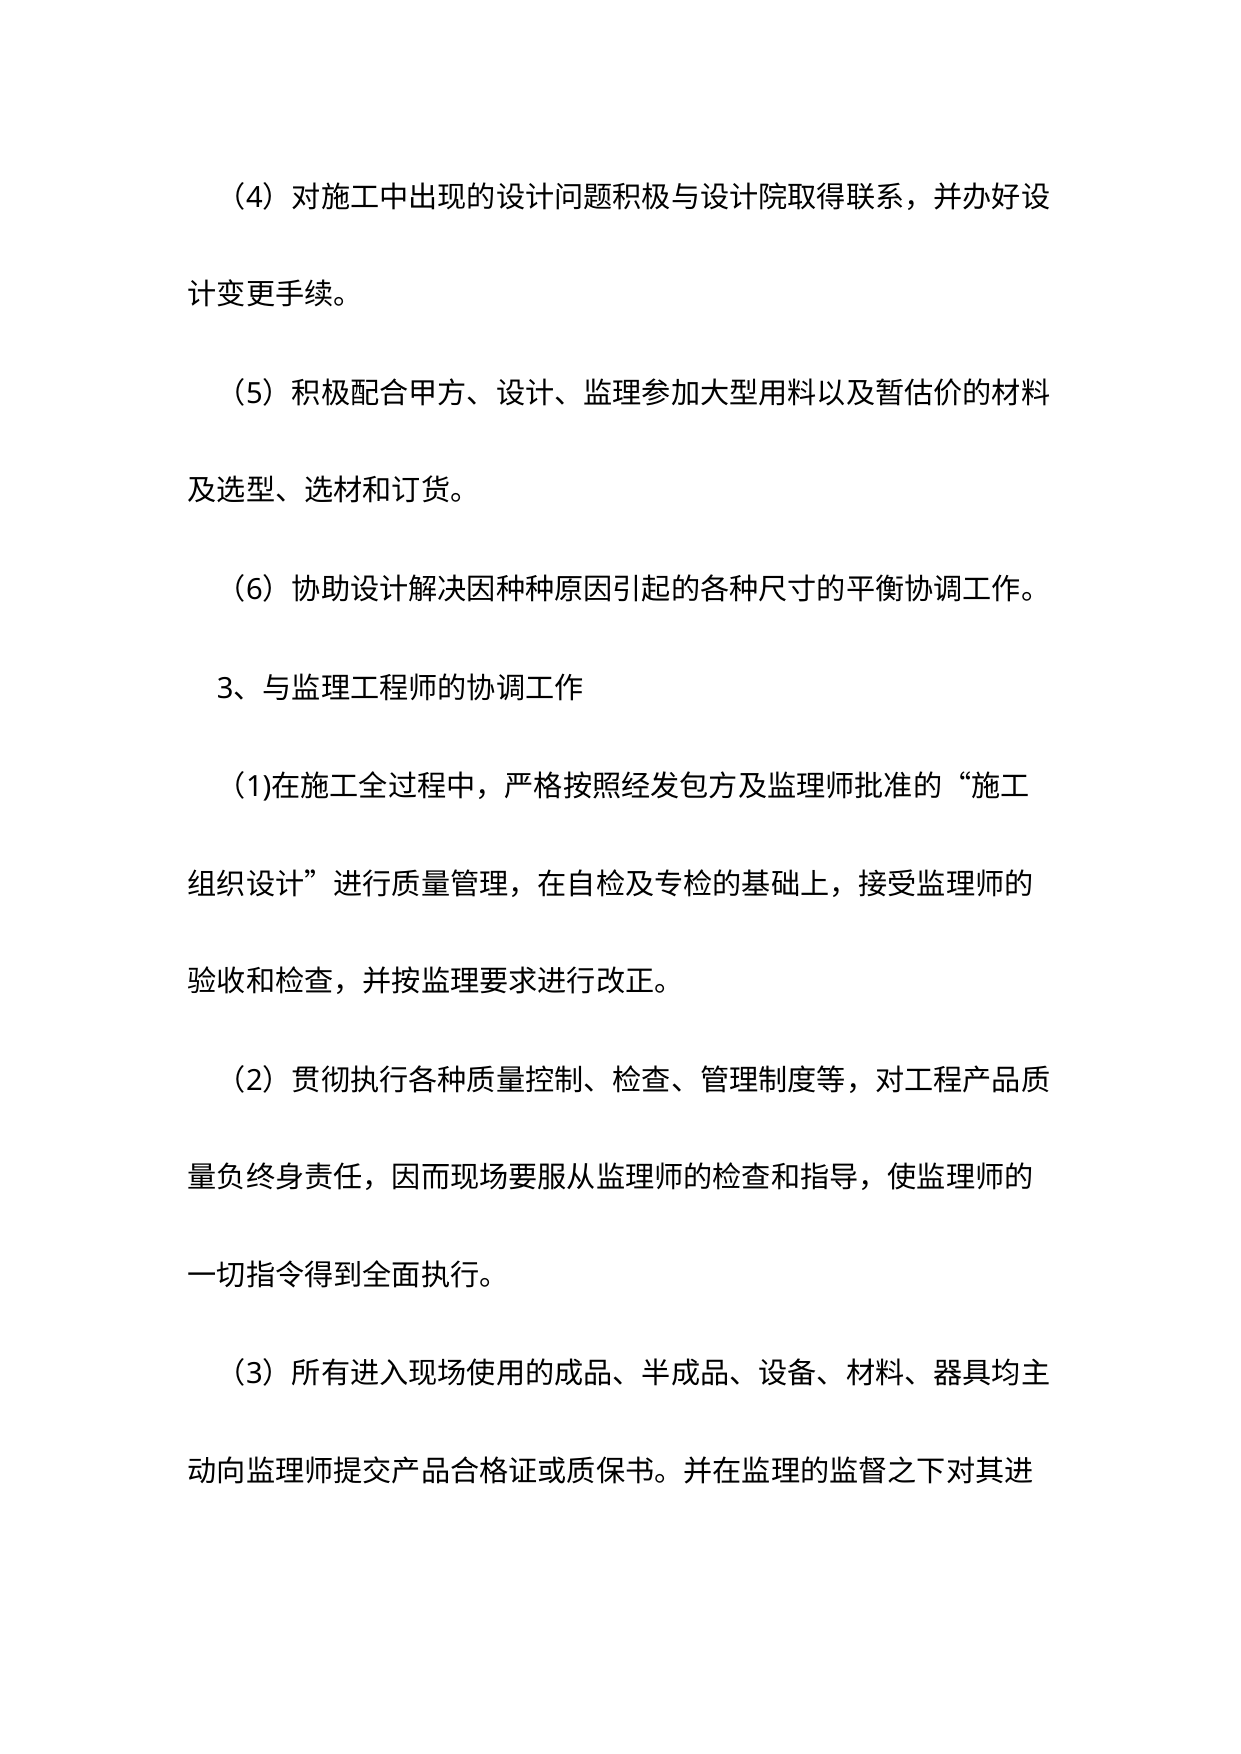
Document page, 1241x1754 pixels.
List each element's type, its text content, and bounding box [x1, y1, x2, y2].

text （5）积极配合甲方、设计、监理参加大型用料以及暂估价的材料及选型、选材和订货。 [187, 358, 1053, 521]
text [187, 1339, 1053, 1501]
text 3、与监理工程师的协调工作 [187, 653, 1053, 718]
text （4）对施工中出现的设计问题积极与设计院取得联系，并办好设计变更手续。 [187, 162, 1053, 324]
text （2）贯彻执行各种质量控制、检查、管理制度等，对工程产品质量负终身责任，因而现场要服从监理师的检查和指导，使监理师的一切指令得到全面执行。 [187, 1045, 1053, 1305]
text （1)在施工全过程中，严格按照经发包方及监理师批准的“施工组织设计”进行质量管理，在自检及专检的基础上，接受监理师的验收和检查，并按监理要求进行改正。 [187, 752, 1053, 1012]
text （6）协助设计解决因种种原因引起的各种尺寸的平衡协调工作。 [187, 554, 1053, 619]
